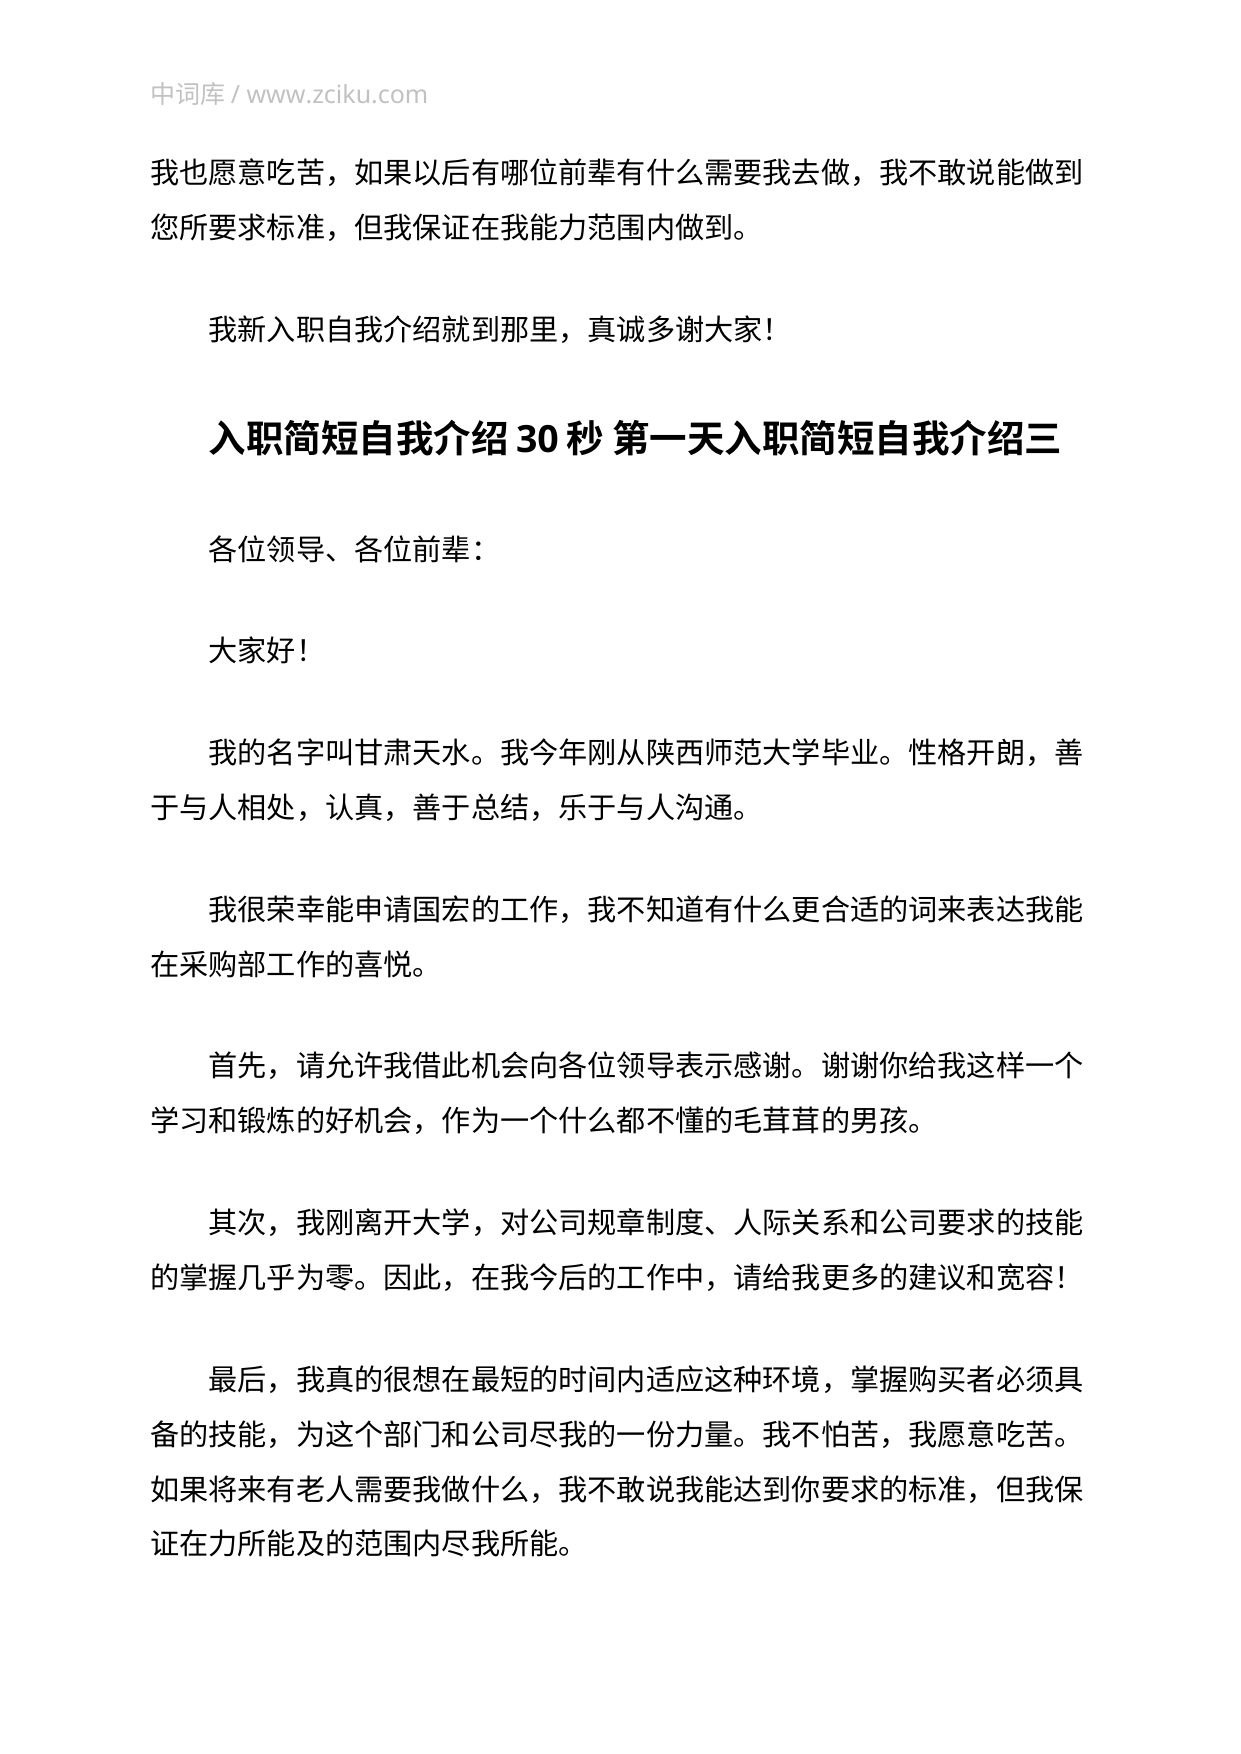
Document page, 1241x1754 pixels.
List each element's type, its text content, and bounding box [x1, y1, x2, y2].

text 入职简短自我介绍30秒 第一天入职简短自我介绍三 [150, 408, 1090, 463]
text 各位领导、各位前辈： [150, 526, 1090, 568]
text 我的名字叫甘肃天水。我今年刚从陕西师范大学毕业。性格开朗，善于与人相处，认真，善于总结，乐于与人沟通。 [150, 729, 1090, 827]
text 首先，请允许我借此机会向各位领导表示感谢。谢谢你给我这样一个学习和锻炼的好机会，作为一个什么都不懂的毛茸茸的男孩。 [150, 1043, 1090, 1140]
text 最后，我真的很想在最短的时间内适应这种环境，掌握购买者必须具备的技能，为这个部门和公司尽我的一份力量。我不怕苦，我愿意吃苦。如果将来有老人需要我做什么，我不敢说我能达到你要求的标准，但我保证在力所能及的范围内尽我所能。 [150, 1356, 1090, 1563]
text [150, 150, 1090, 247]
text 其次，我刚离开大学，对公司规章制度、人际关系和公司要求的技能的掌握几乎为零。因此，在我今后的工作中，请给我更多的建议和宽容！ [150, 1199, 1090, 1297]
text 大家好！ [150, 628, 1090, 670]
text 我很荣幸能申请国宏的工作，我不知道有什么更合适的词来表达我能在采购部工作的喜悦。 [150, 886, 1090, 983]
text 我新入职自我介绍就到那里，真诚多谢大家！ [150, 307, 1090, 349]
